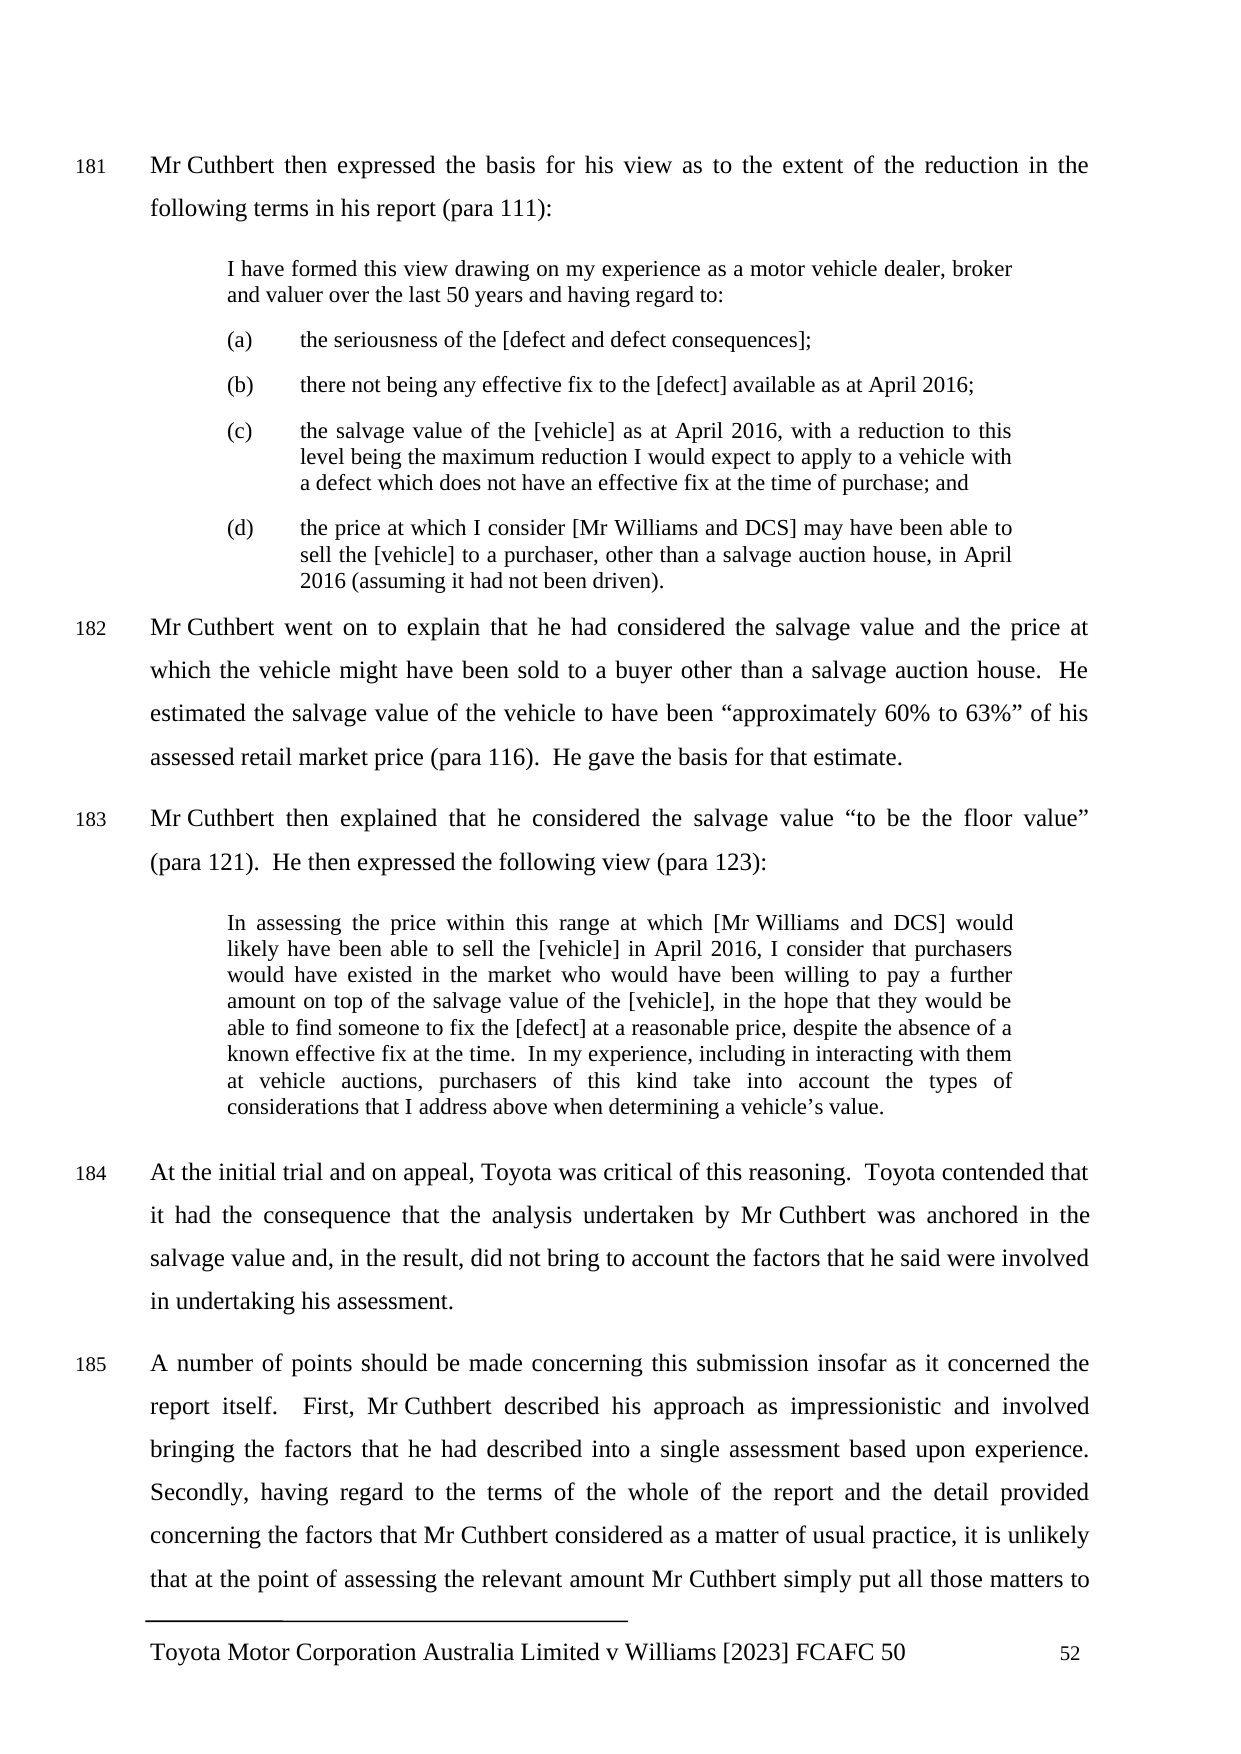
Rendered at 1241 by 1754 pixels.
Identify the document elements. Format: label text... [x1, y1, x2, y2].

list Mr Cuthbert then explained that he considered the salvage value “to be the floor value” (para 121). He then expressed the following view (para 123): [75, 803, 1090, 875]
text In assessing the price within this range at which [Mr Williams and DCS] would likely have been able to sell the [vehicle] in April 2016, I consider that purchasers would have existed in the market who would have been willing to pay a further amount on top of the salvage value of the [vehicle], in the hope that they would be able to find someone to fix the [defect] at a reasonable price, despite the absence of a known effective fix at the time. In my experience, including in interacting with them at vehicle auctions, purchasers of this kind take into account the types of considerations that I address above when determining a vehicle’s value. [227, 908, 1013, 1119]
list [75, 1348, 1090, 1592]
list Mr Cuthbert then expressed the basis for his view as to the extent of the reduction in the following terms in his report (para 111): [75, 150, 1090, 222]
text (d) the price at which I consider [Mr Williams and DCS] may have been able to sell the [vehicle] to a purchaser, other than a salvage auction house, in April 2016 (assuming it had not been driven). [227, 514, 1013, 593]
list Mr Cuthbert went on to explain that he had considered the salvage value and the price at which the vehicle might have been sold to a buyer other than a salvage auction house. He estimated the salvage value of the vehicle to have been “approximately 60% to 63%” of his assessed retail market price (para 116). He gave the basis for that estimate. [75, 612, 1090, 770]
text (c) the salvage value of the [vehicle] as at April 2016, with a reduction to this level being the maximum reduction I would expect to apply to a vehicle with a defect which does not have an effective fix at the time of purchase; and [227, 417, 1013, 496]
list At the initial trial and on appeal, Toyota was critical of this reasoning. Toyota contended that it had the consequence that the analysis undertaken by Mr Cuthbert was anchored in the salvage value and, in the result, did not bring to account the factors that he said were involved in undertaking his assessment. [75, 1157, 1090, 1315]
text (b) there not being any effective fix to the [defect] available as at April 2016; [227, 372, 1013, 398]
text I have formed this view drawing on my experience as a motor vehicle dealer, broker and valuer over the last 50 years and having regard to: [227, 255, 1013, 308]
text (a) the seriousness of the [defect and defect consequences]; [227, 326, 1013, 353]
